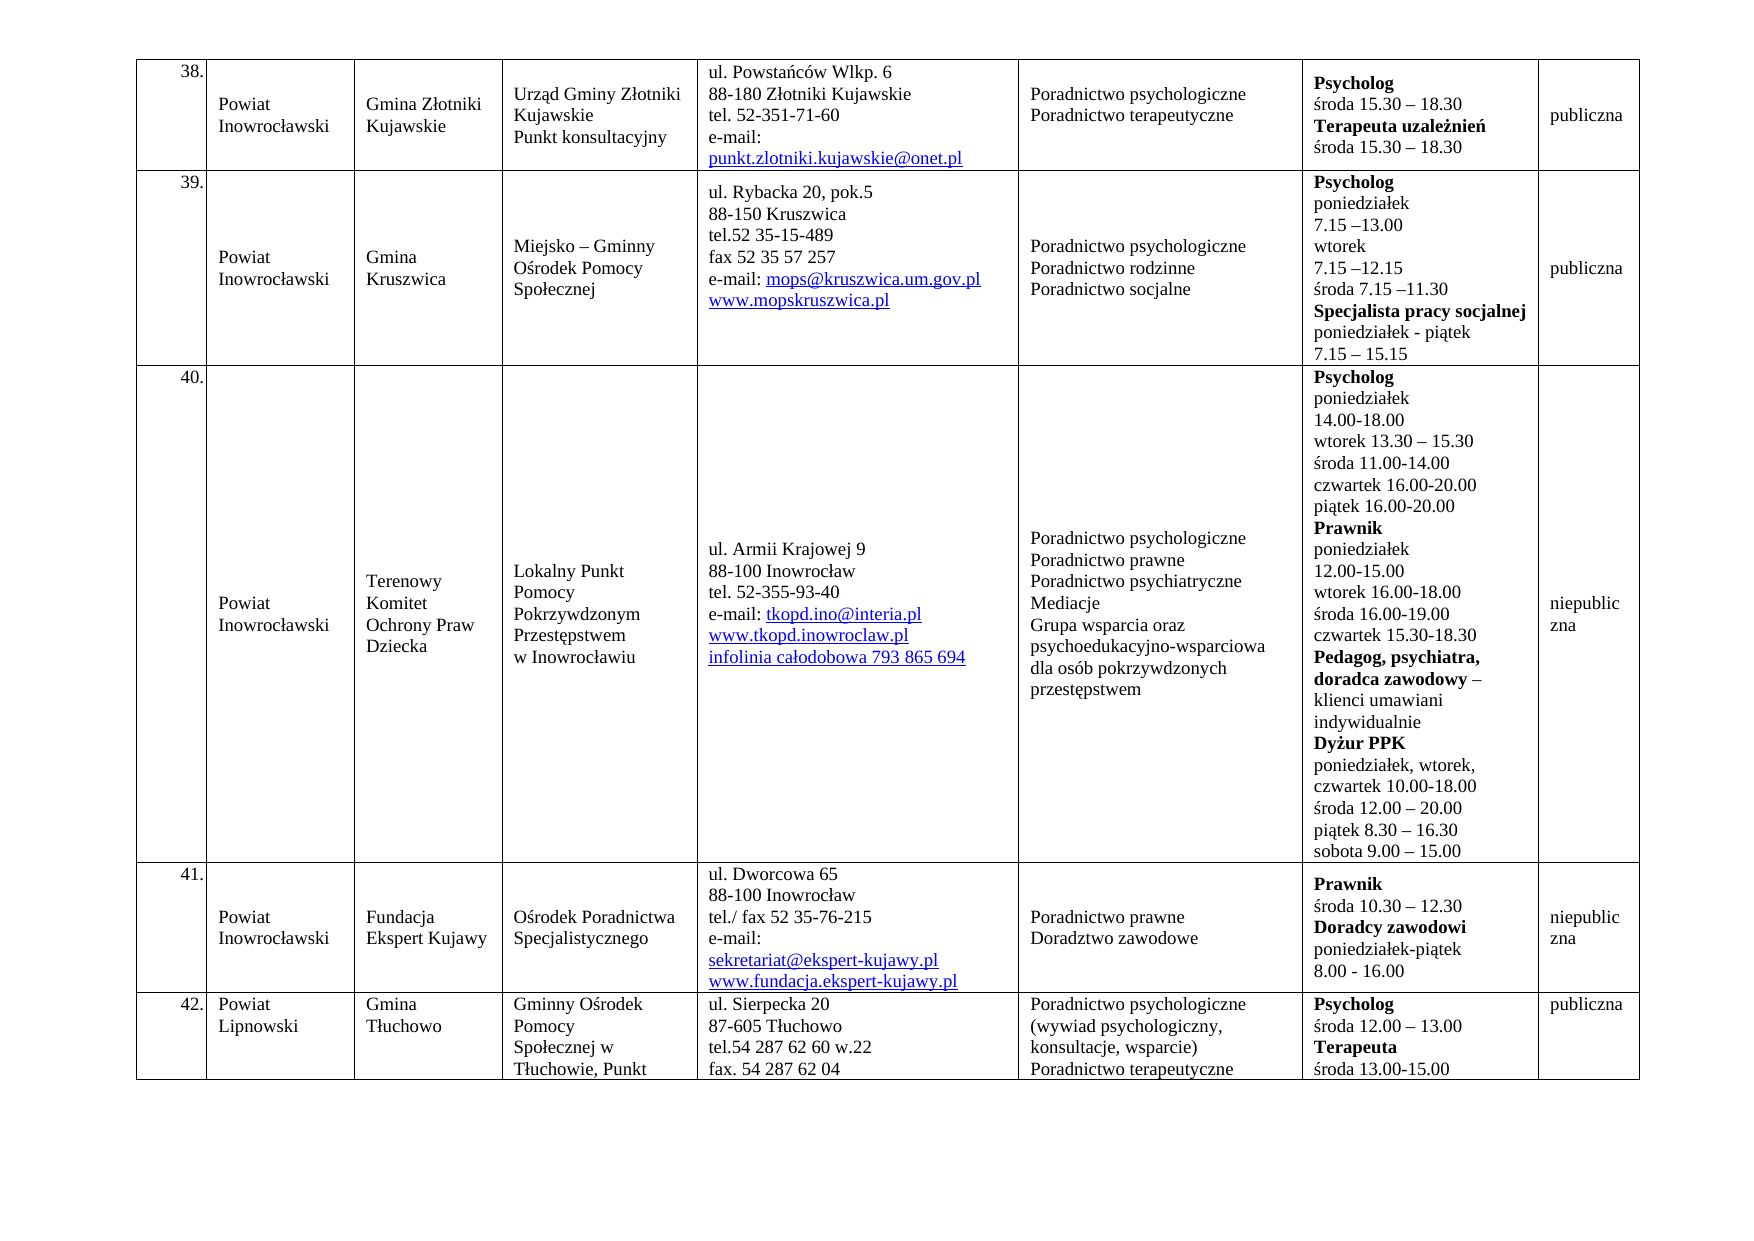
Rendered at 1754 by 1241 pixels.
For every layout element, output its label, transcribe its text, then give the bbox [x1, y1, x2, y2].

table_cell Fundacja Ekspert Kujawy [355, 863, 502, 992]
table_cell Miejsko – Gminny Ośrodek Pomocy Społecznej [503, 171, 697, 364]
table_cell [698, 993, 1018, 1079]
table_cell Psycholog poniedziałek 7.15 –13.00 wtorek 7.15 –12.15 środa 7.15 –11.30 Specjalista pracy socjalnej poniedziałek - piątek 7.15 – 15.15 [1303, 171, 1538, 364]
table_cell publiczna [1539, 993, 1639, 1079]
table_cell Poradnictwo prawne Doradztwo zawodowe [1019, 863, 1302, 992]
table_cell ul. Powstańców Wlkp. 6 88-180 Złotniki Kujawskie tel. 52-351-71-60 e-mail: punkt.zlotniki.kujawskie@onet.pl [698, 60, 1018, 169]
table_cell Powiat Lipnowski [207, 993, 354, 1079]
table_cell ul. Rybacka 20, pok.5 88-150 Kruszwica tel.52 35-15-489 fax 52 35 57 257 e-mail: mops@kruszwica.um.gov.pl www.mopskruszwica.pl [698, 171, 1018, 364]
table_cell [207, 60, 354, 169]
table_cell Terenowy Komitet Ochrony Praw Dziecka [355, 366, 502, 862]
table_cell [137, 171, 206, 364]
table_cell Prawnik środa 10.30 – 12.30 Doradcy zawodowi poniedziałek-piątek 8.00 - 16.00 [1303, 863, 1538, 992]
table_cell Ośrodek Poradnictwa Specjalistycznego [503, 863, 697, 992]
table_cell ul. Armii Krajowej 9 88-100 Inowrocław tel. 52-355-93-40 e-mail: tkopd.ino@interia.pl www.tkopd.inowroclaw.pl infolinia całodobowa 793 865 694 [698, 366, 1018, 862]
table_cell Poradnictwo psychologiczne Poradnictwo rodzinne Poradnictwo socjalne [1019, 171, 1302, 364]
table_cell Poradnictwo psychologiczne Poradnictwo terapeutyczne [1019, 60, 1302, 169]
table_cell Powiat Inowrocławski [207, 366, 354, 862]
table_cell niepubliczna [1539, 863, 1639, 992]
table_cell Gmina Kruszwica [355, 171, 502, 364]
table_cell publiczna [1539, 60, 1639, 169]
table_cell Gmina Tłuchowo [355, 993, 502, 1079]
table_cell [503, 993, 697, 1079]
table_cell ul. Dworcowa 65 88-100 Inowrocław tel./ fax 52 35-76-215 e-mail: sekretariat@ekspert-kujawy.pl www.fundacja.ekspert-kujawy.pl [698, 863, 1018, 992]
table_cell Gmina Złotniki Kujawskie [355, 60, 502, 169]
table_cell Psycholog środa 15.30 – 18.30 Terapeuta uzależnień środa 15.30 – 18.30 [1303, 60, 1538, 169]
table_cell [1303, 993, 1538, 1079]
table_cell Poradnictwo psychologiczne Poradnictwo prawne Poradnictwo psychiatryczne Mediacje Grupa wsparcia oraz psychoedukacyjno-wsparciowa dla osób pokrzywdzonych przestępstwem [1019, 366, 1302, 862]
table_cell publiczna [1539, 171, 1639, 364]
table_cell Lokalny Punkt Pomocy Pokrzywdzonym Przestępstwem w Inowrocławiu [503, 366, 697, 862]
table_cell [137, 60, 206, 169]
table_cell Urząd Gminy Złotniki Kujawskie Punkt konsultacyjny [503, 60, 697, 169]
table_cell [137, 863, 206, 992]
table_cell [137, 366, 206, 862]
table_cell Powiat Inowrocławski [207, 863, 354, 992]
table_cell niepubliczna [1539, 366, 1639, 862]
table_cell [137, 993, 206, 1079]
table_cell Powiat Inowrocławski [207, 171, 354, 364]
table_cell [1019, 993, 1302, 1079]
table_cell Psycholog poniedziałek 14.00-18.00 wtorek 13.30 – 15.30 środa 11.00-14.00 czwartek 16.00-20.00 piątek 16.00-20.00 Prawnik poniedziałek 12.00-15.00 wtorek 16.00-18.00 środa 16.00-19.00 czwartek 15.30-18.30 Pedagog, psychiatra, doradca zawodowy – klienci umawiani indywidualnie Dyżur PPK poniedziałek, wtorek, czwartek 10.00-18.00 środa 12.00 – 20.00 piątek 8.30 – 16.30 sobota 9.00 – 15.00 [1303, 366, 1538, 862]
